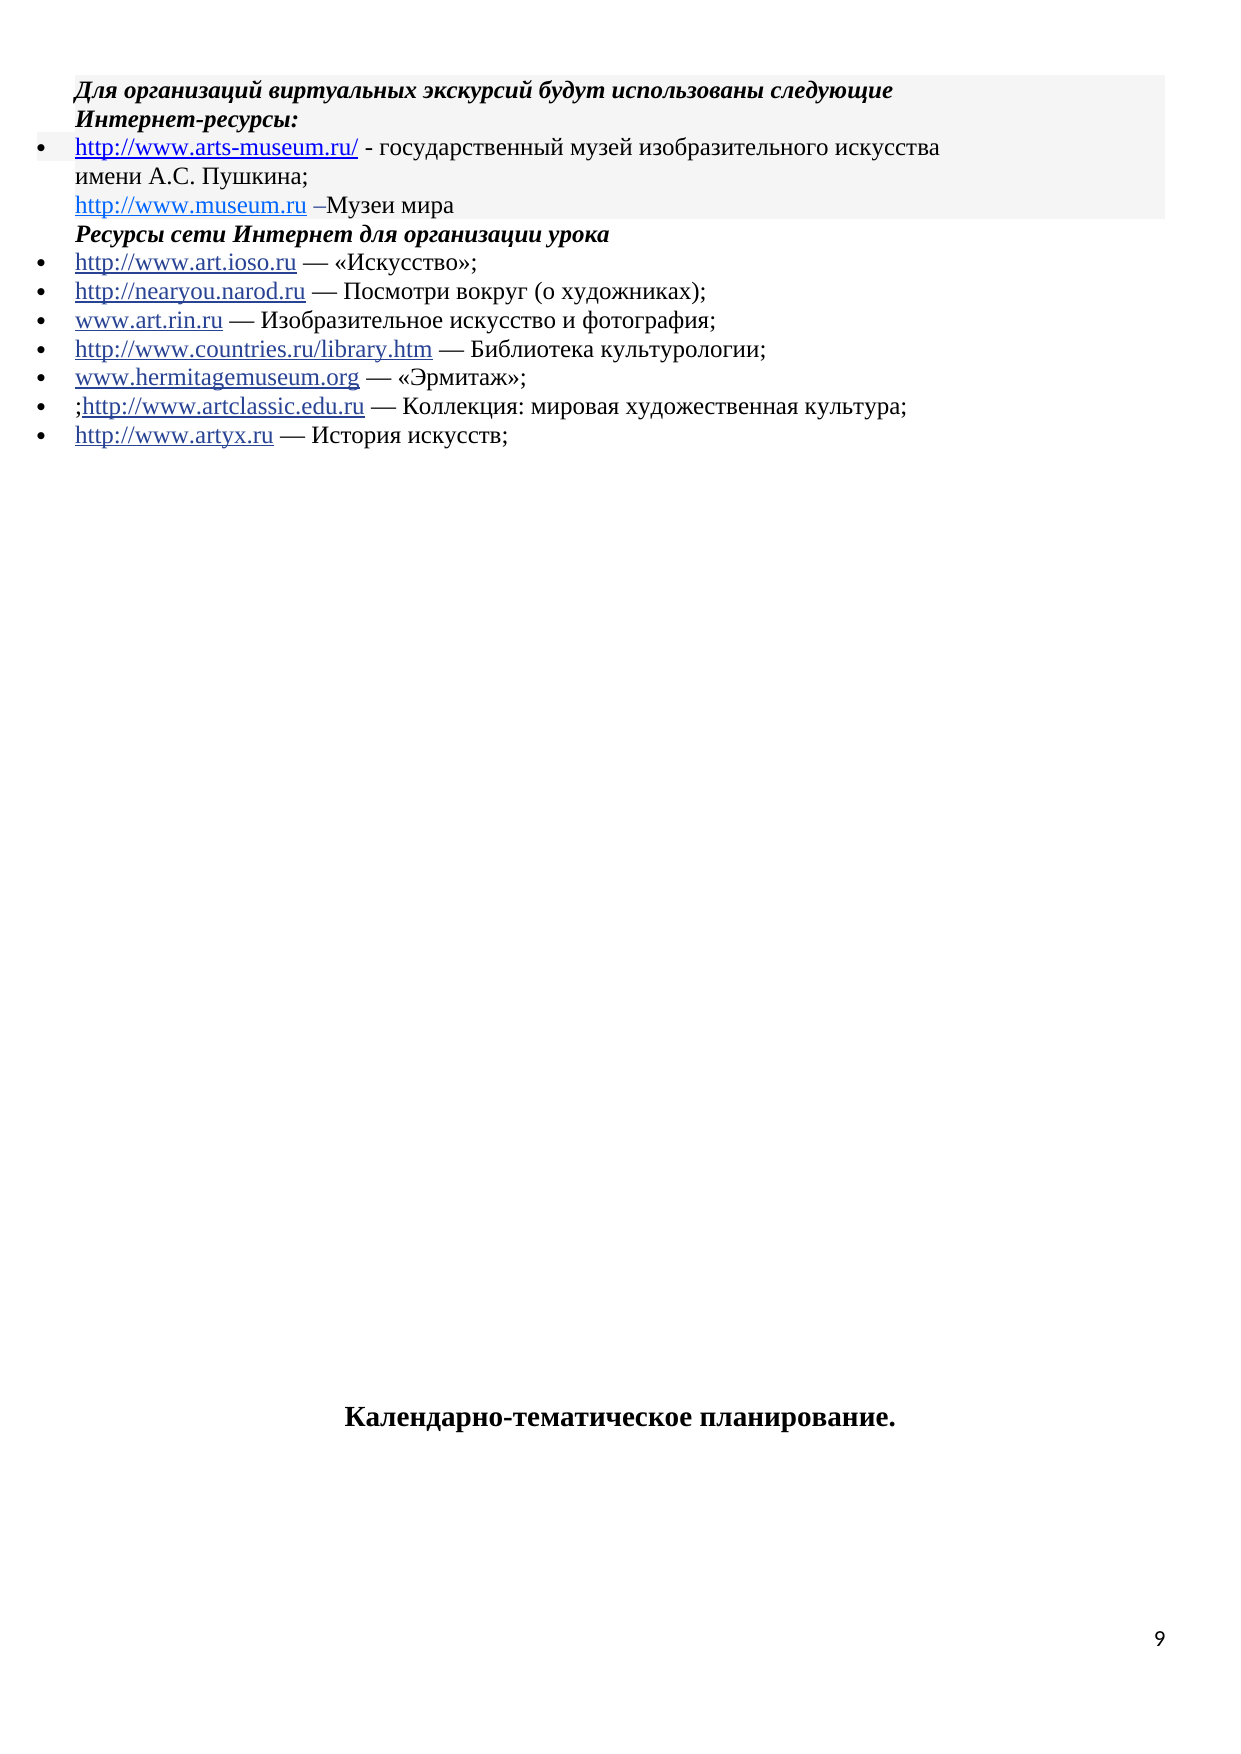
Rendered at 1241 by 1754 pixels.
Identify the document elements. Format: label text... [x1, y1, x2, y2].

text Интернет-ресурсы: [75, 104, 1165, 132]
text Ресурсы сети Интернет для организации урока [75, 219, 1165, 247]
list http://www.artyx.ru — История искусств; [37, 420, 1165, 449]
list http://www.art.ioso.ru — «Искусство»; [37, 247, 1165, 276]
list http://nearyou.narod.ru — Посмотри вокруг (о художниках); [37, 276, 1165, 305]
text имени А.С. Пушкина; [75, 161, 1165, 190]
text Календарно-тематическое планирование. [75, 1399, 1165, 1432]
list www.art.rin.ru — Изобразительное искусство и фотография; [37, 305, 1165, 334]
list http://www.countries.ru/library.htm — Библиотека культурологии; [37, 334, 1165, 362]
list www.hermitagemuseum.org — «Эрмитаж»; [37, 362, 1165, 391]
list http://www.arts-museum.ru/ - государственный музей изобразительного искусства [37, 132, 1165, 161]
list ;http://www.artclassic.edu.ru — Коллекция: мировая художественная культура; [37, 391, 1165, 420]
text Для организаций виртуальных экскурсий будут использованы следующие [75, 75, 1165, 104]
text http://www.museum.ru –Музеи мира [75, 190, 1165, 219]
